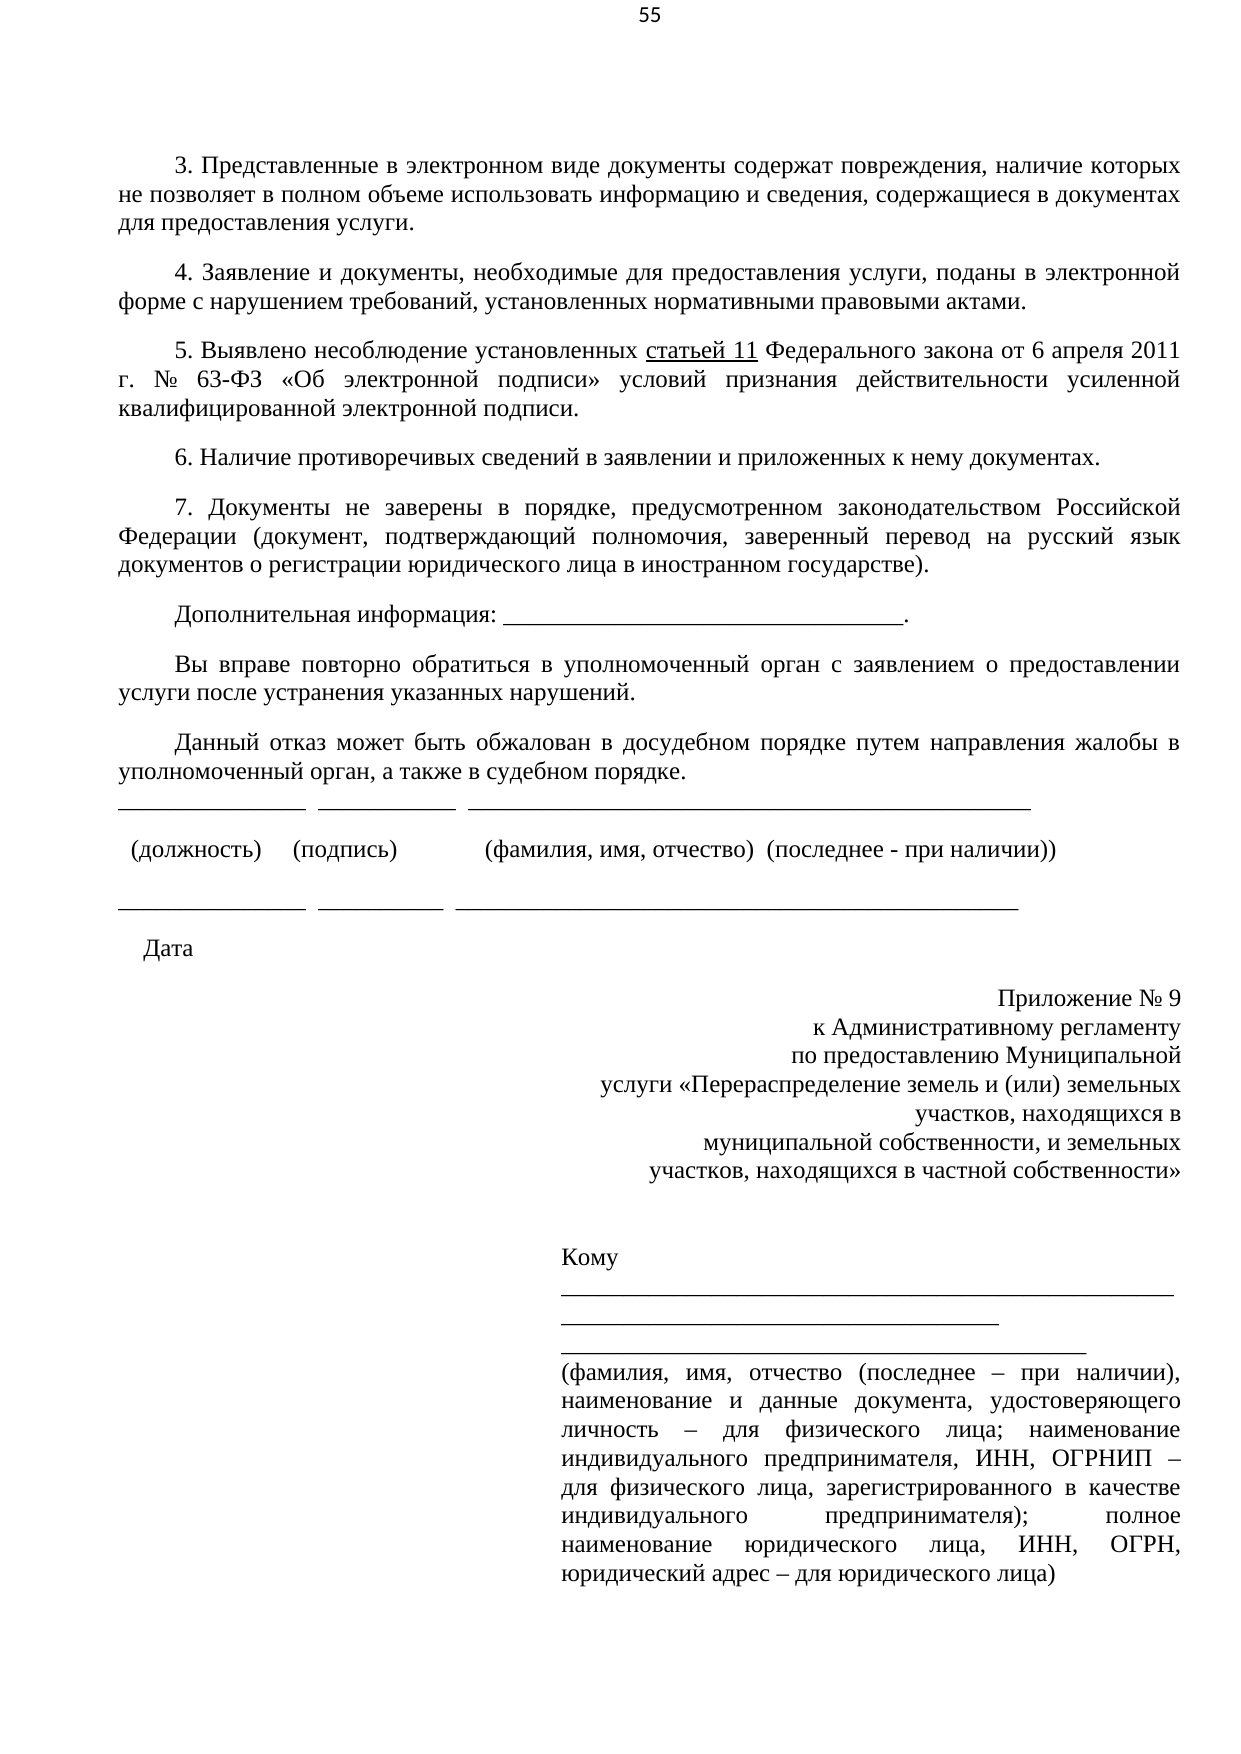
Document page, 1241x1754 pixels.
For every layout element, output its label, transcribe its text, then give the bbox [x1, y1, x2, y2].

text к Административному регламенту [118, 1012, 1181, 1040]
text (фамилия, имя, отчество (последнее – при наличии), наименование и данные документа, удостоверяющего личность – для физического лица; наименование индивидуального предпринимателя, ИНН, ОГРНИП – для физического лица, зарегистрированного в качестве индивидуального предпринимателя); полное наименование юридического лица, ИНН, ОГРН, юридический адрес – для юридического лица) [561, 1357, 1181, 1587]
text Дополнительная информация: ________________________________. [118, 599, 1181, 628]
text _______________ __________ _____________________________________________ [118, 884, 1181, 912]
text Данный отказ может быть обжалован в досудебном порядке путем направления жалобы в уполномоченный орган, а также в судебном порядке. [118, 727, 1181, 784]
text Дата [118, 933, 1181, 962]
text __________________________________________ [561, 1328, 1181, 1357]
text по предоставлению Муниципальной [118, 1040, 1181, 1069]
text 7. Документы не заверены в порядке, предусмотренном законодательством Российской Федерации (документ, подтверждающий полномочия, заверенный перевод на русский язык документов о регистрации юридического лица в иностранном государстве). [118, 492, 1181, 578]
text Приложение № 9 [118, 983, 1181, 1012]
text _______________ ___________ _____________________________________________ [118, 784, 1181, 813]
text участков, находящихся в [118, 1098, 1181, 1127]
text 6. Наличие противоречивых сведений в заявлении и приложенных к нему документах. [118, 442, 1181, 471]
text участков, находящихся в частной собственности» [118, 1155, 1181, 1184]
text 5. Выявлено несоблюдение установленных статьей 11 Федерального закона от 6 апреля 2011 г. № 63-ФЗ «Об электронной подписи» условий признания действительности усиленной квалифицированной электронной подписи. [118, 335, 1181, 422]
text (должность) (подпись) (фамилия, имя, отчество) (последнее - при наличии)) [118, 834, 1181, 863]
text Кому ____________________________________________________________________________________ [561, 1242, 1181, 1328]
text услуги «Перераспределение земель и (или) земельных [118, 1069, 1181, 1098]
text Вы вправе повторно обратиться в уполномоченный орган с заявлением о предоставлении услуги после устранения указанных нарушений. [118, 649, 1181, 706]
text муниципальной собственности, и земельных [118, 1127, 1181, 1155]
text 4. Заявление и документы, необходимые для предоставления услуги, поданы в электронной форме с нарушением требований, установленных нормативными правовыми актами. [118, 257, 1181, 314]
text 3. Представленные в электронном виде документы содержат повреждения, наличие которых не позволяет в полном объеме использовать информацию и сведения, содержащиеся в документах для предоставления услуги. [118, 150, 1181, 236]
